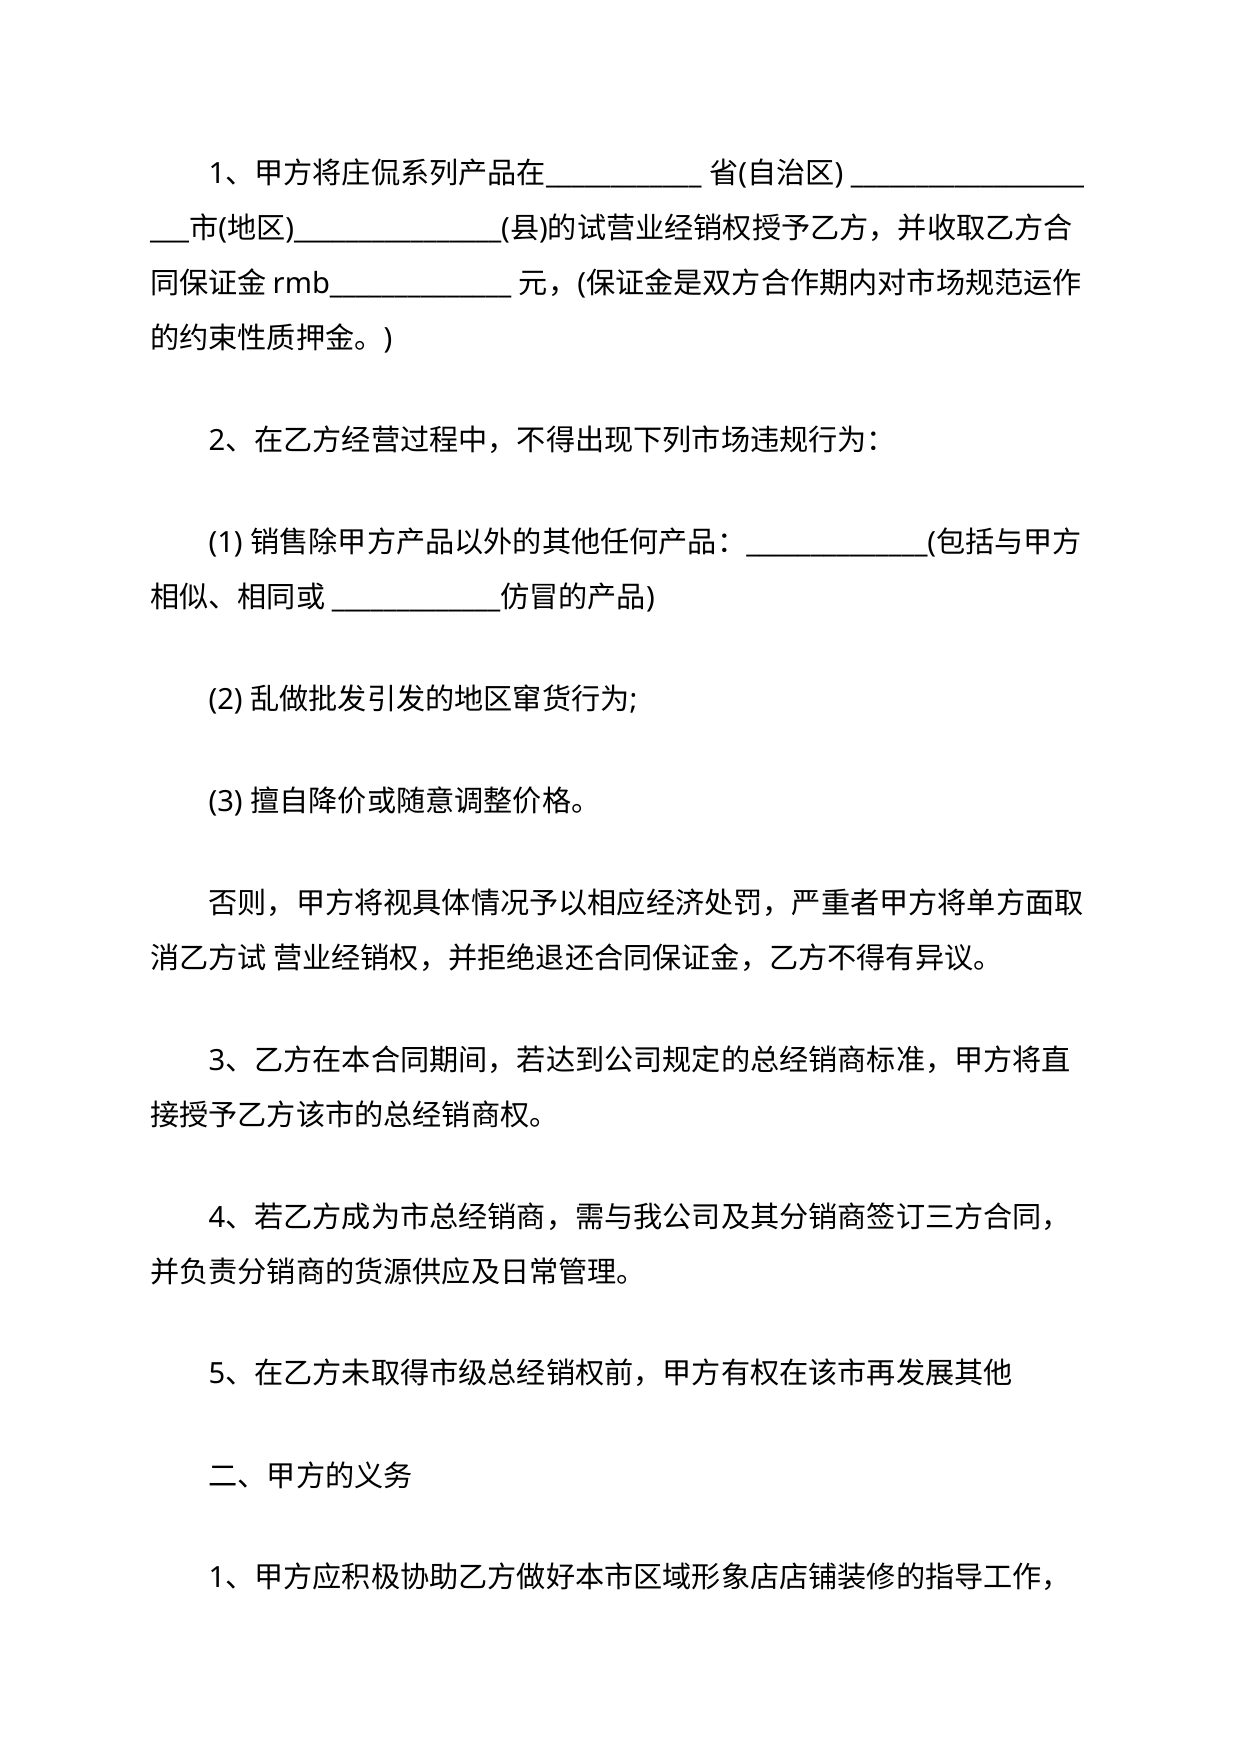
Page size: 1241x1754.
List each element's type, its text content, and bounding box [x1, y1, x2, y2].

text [150, 1554, 1090, 1596]
text 3、乙方在本合同期间，若达到公司规定的总经销商标准，甲方将直接授予乙方该市的总经销商权。 [150, 1037, 1090, 1134]
text 2、在乙方经营过程中，不得出现下列市场违规行为： [150, 417, 1090, 459]
text (3) 擅自降价或随意调整价格。 [150, 778, 1090, 820]
text 1、甲方将庄侃系列产品在____________ 省(自治区) _____________________市(地区)________________(县)的试营业经销权授予乙方，并收取乙方合同保证金rmb______________ 元，(保证金是双方合作期内对市场规范运作的约束性质押金。) [150, 150, 1090, 357]
text (2) 乱做批发引发的地区窜货行为; [150, 676, 1090, 718]
text (1) 销售除甲方产品以外的其他任何产品：______________(包括与甲方相似、相同或 _____________仿冒的产品) [150, 519, 1090, 616]
text 否则，甲方将视具体情况予以相应经济处罚，严重者甲方将单方面取消乙方试 营业经销权，并拒绝退还合同保证金，乙方不得有异议。 [150, 880, 1090, 977]
text 二、甲方的义务 [150, 1452, 1090, 1494]
text 4、若乙方成为市总经销商，需与我公司及其分销商签订三方合同，并负责分销商的货源供应及日常管理。 [150, 1193, 1090, 1291]
text 5、在乙方未取得市级总经销权前，甲方有权在该市再发展其他 [150, 1350, 1090, 1392]
